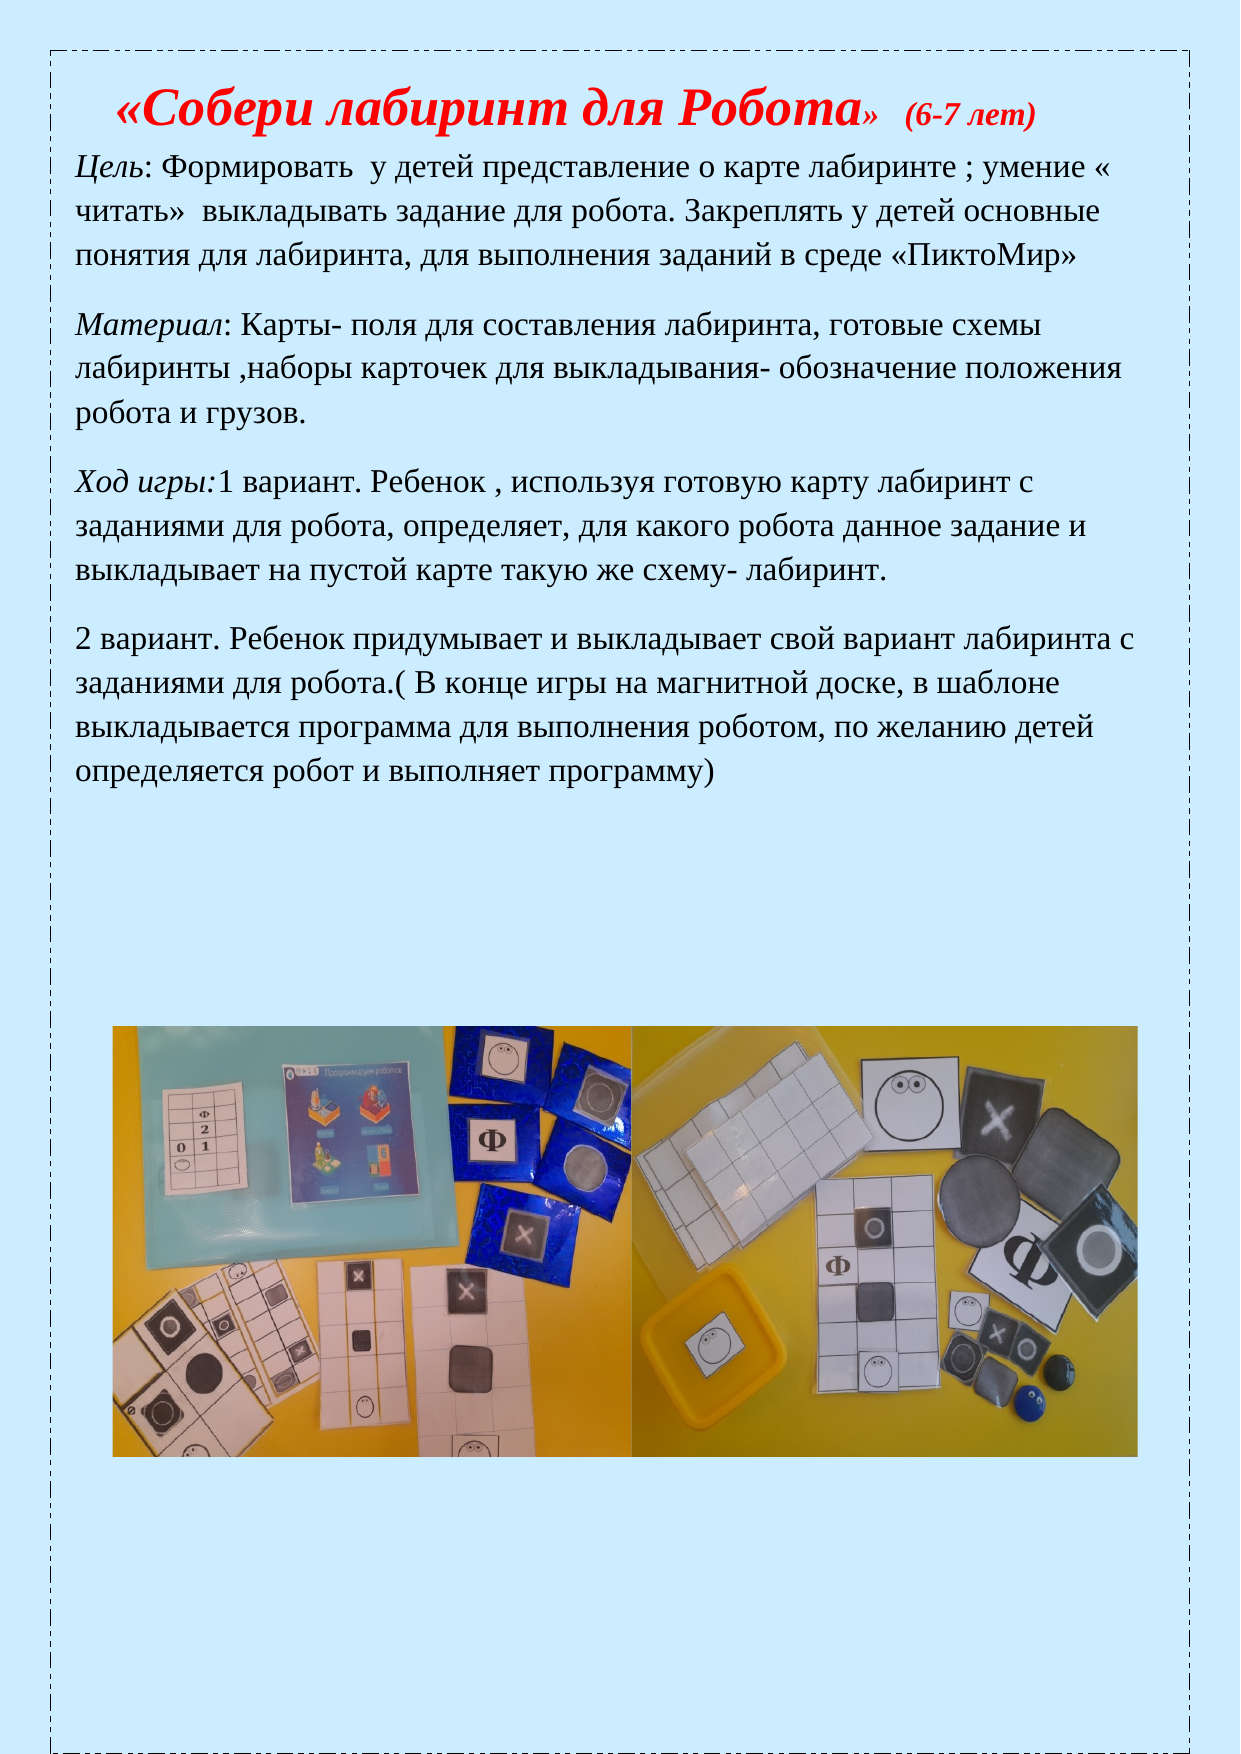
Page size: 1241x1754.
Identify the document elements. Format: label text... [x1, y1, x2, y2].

text Ход игры:1 вариант. Ребенок , используя готовую карту лабиринт с заданиями для робота, определяет, для какого робота данное задание и выкладывает на пустой карте такую же схему- лабиринт. [75, 461, 1165, 587]
text Материал: Карты- поля для составления лабиринта, готовые схемы лабиринты ,наборы карточек для выкладывания- обозначение положения робота и грузов. [75, 304, 1165, 430]
subtitle «Собери лабиринт для Робота» (6-7 лет) [75, 75, 1165, 137]
picture [112, 1026, 1138, 1457]
text 2 вариант. Ребенок придумывает и выкладывает свой вариант лабиринта с заданиями для робота.( В конце игры на магнитной доске, в шаблоне выкладывается программа для выполнения роботом, по желанию детей определяется робот и выполняет программу) [75, 618, 1165, 789]
text Цель: Формировать у детей представление о карте лабиринте ; умение « читать» выкладывать задание для робота. Закреплять у детей основные понятия для лабиринта, для выполнения заданий в среде «ПиктоМир» [75, 147, 1165, 273]
